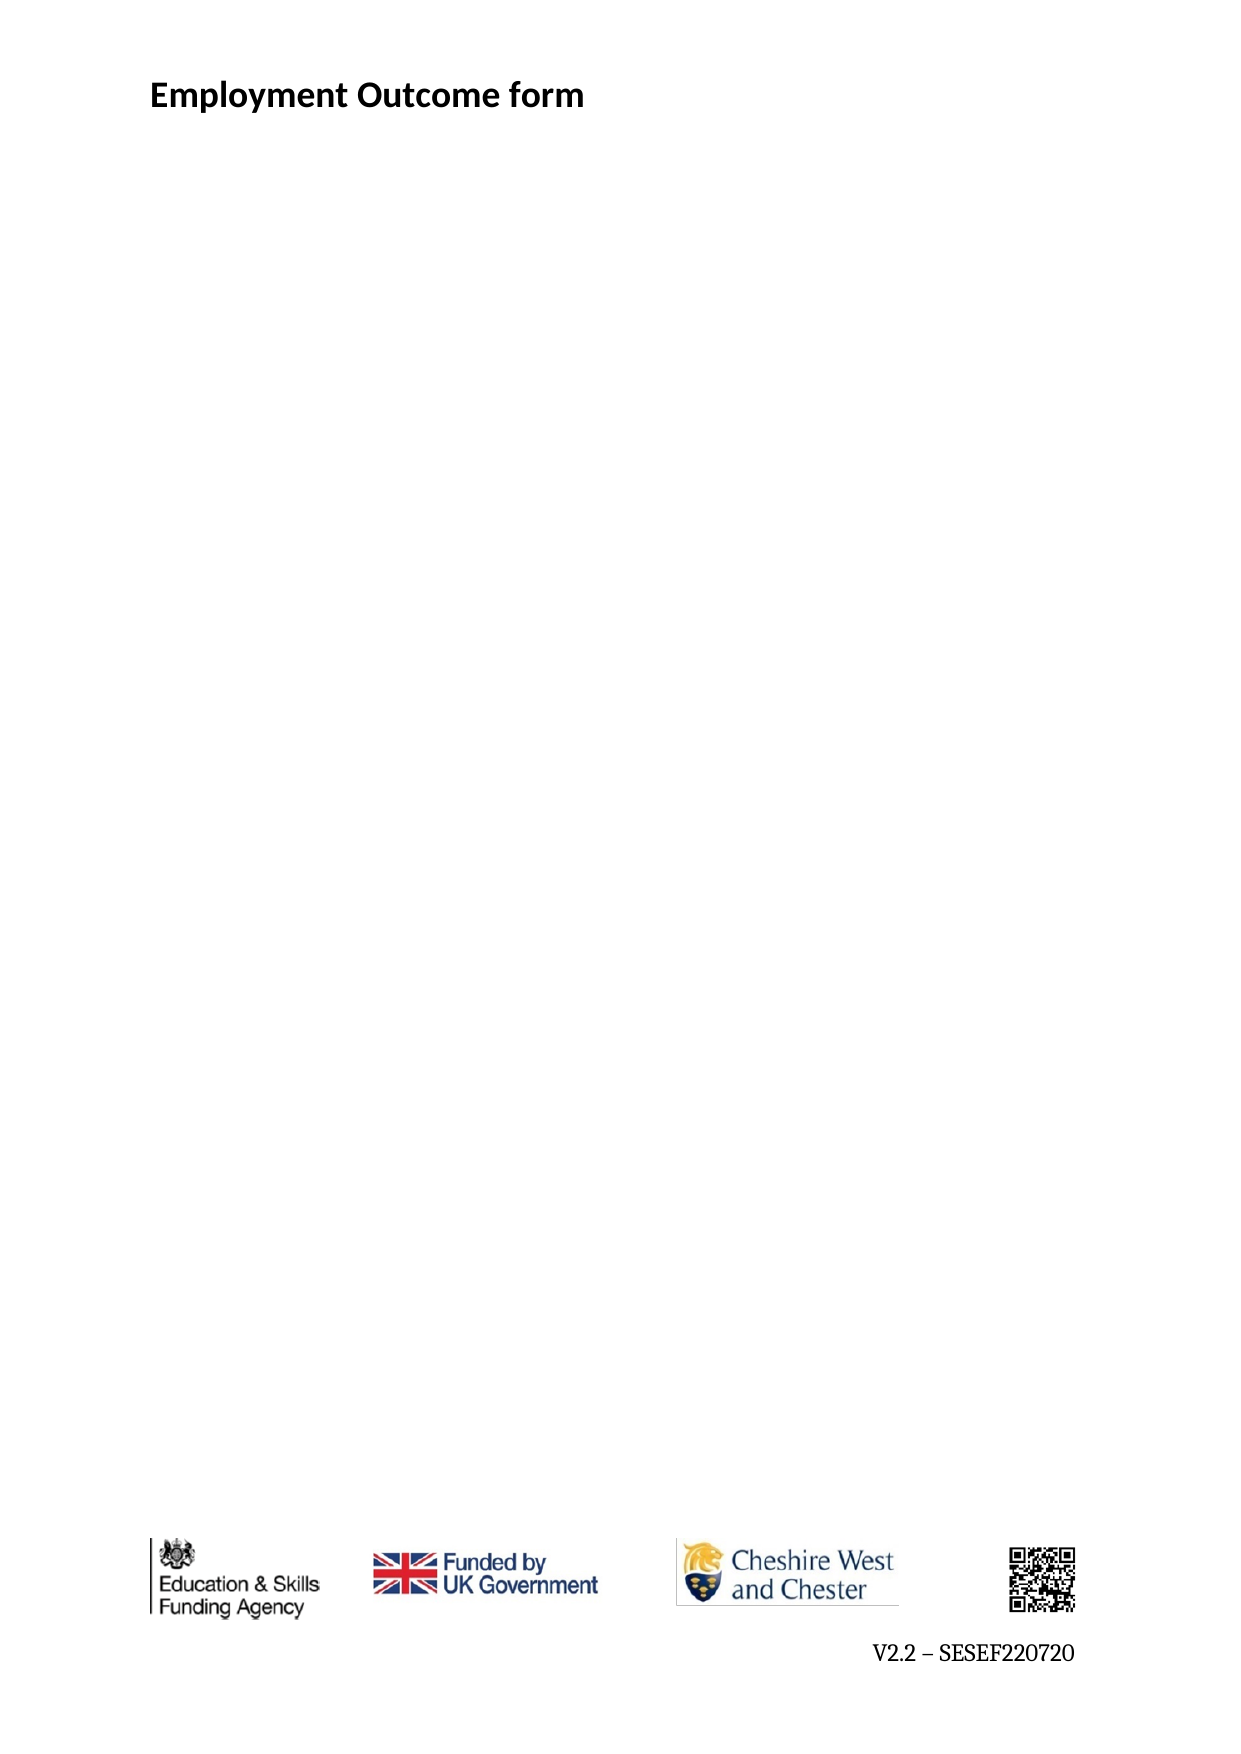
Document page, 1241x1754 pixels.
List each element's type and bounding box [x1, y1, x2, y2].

picture [150, 1538, 1083, 1621]
